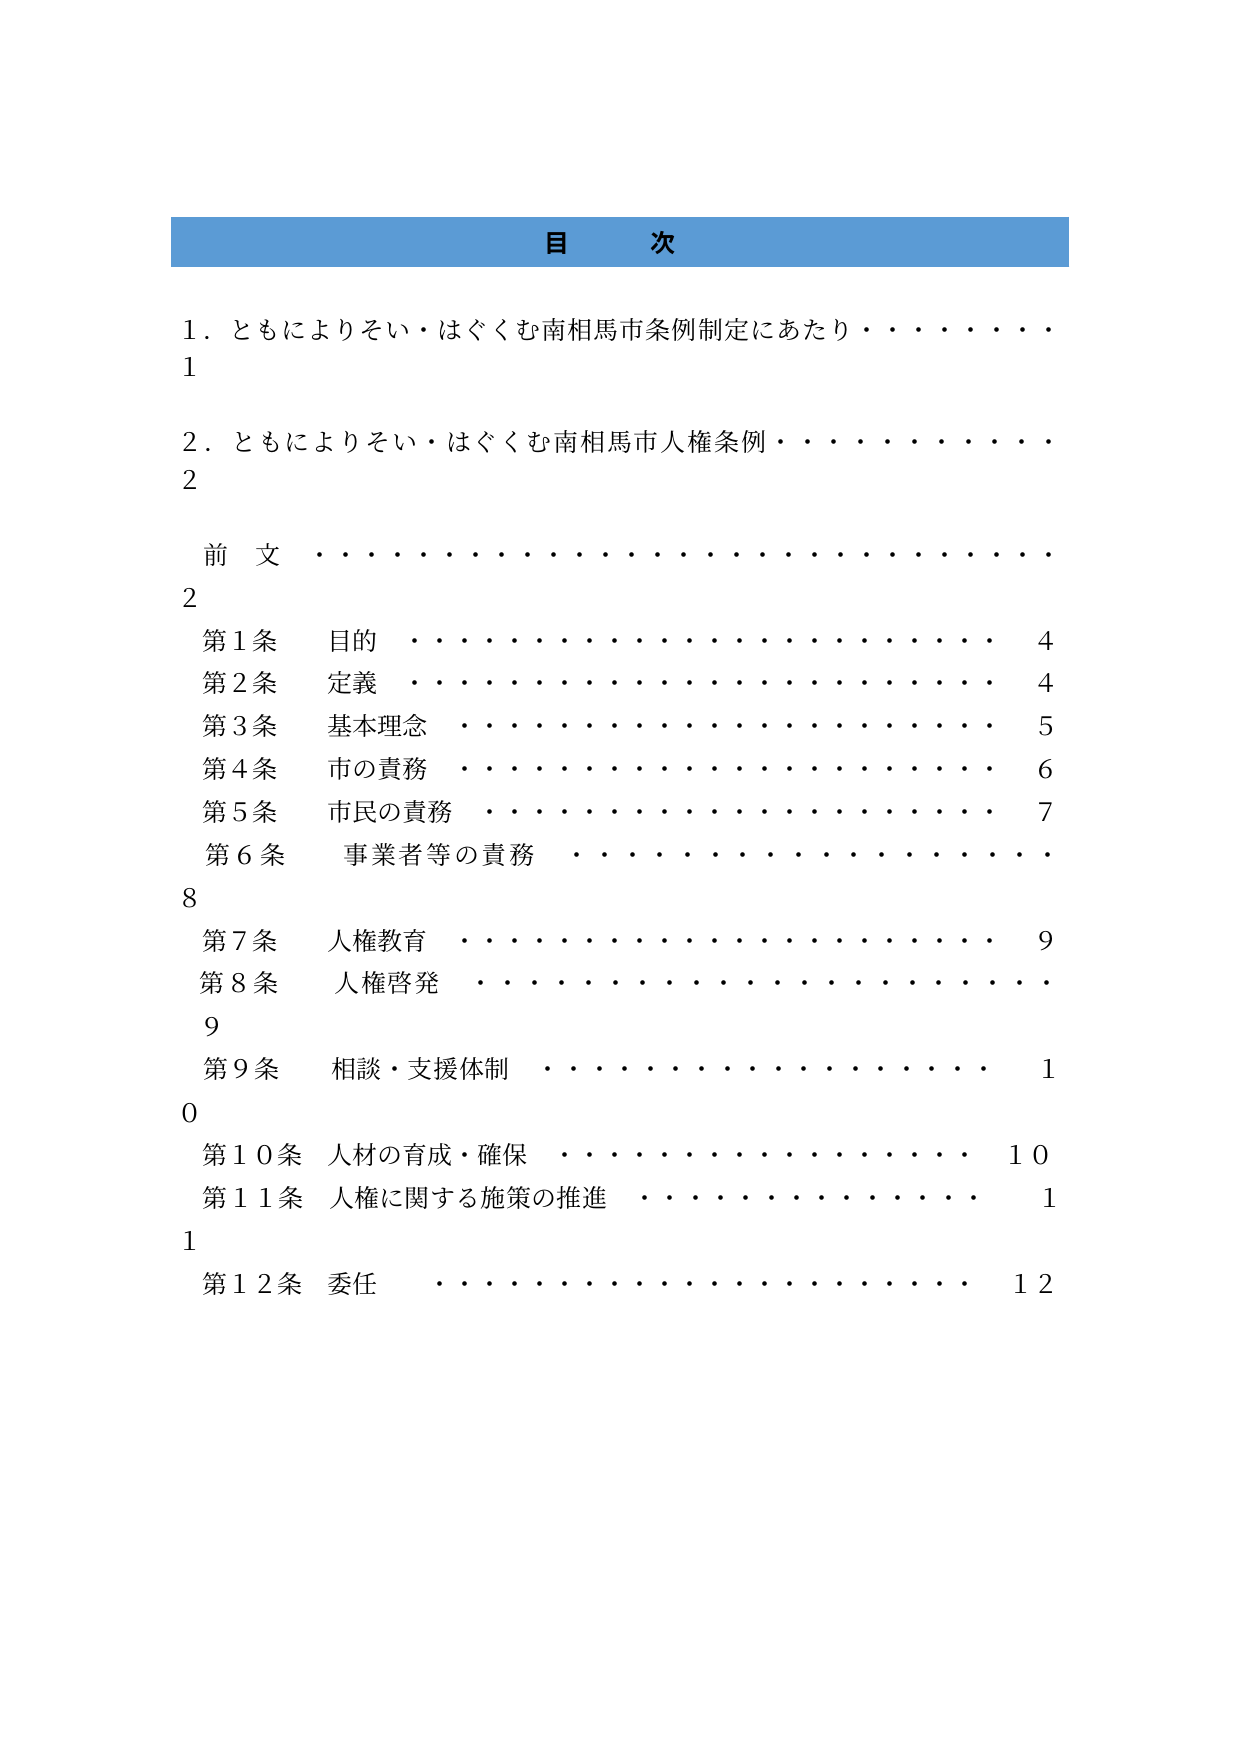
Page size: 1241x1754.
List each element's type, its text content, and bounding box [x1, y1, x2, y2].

text 第９条 相談・支援体制 ・・・・・・・・・・・・・・・・・・ １０ [177, 1049, 1063, 1130]
text 第７条 人権教育 ・・・・・・・・・・・・・・・・・・・・・・ ９ [177, 921, 1063, 958]
text 第１条 目的 ・・・・・・・・・・・・・・・・・・・・・・・・ ４ [177, 621, 1063, 658]
text 前 文 ・・・・・・・・・・・・・・・・・・・・・・・・・・・・・ ２ [177, 535, 1063, 615]
text 第３条 基本理念 ・・・・・・・・・・・・・・・・・・・・・・ ５ [177, 706, 1063, 744]
text 第４条 市の責務 ・・・・・・・・・・・・・・・・・・・・・・ ６ [177, 749, 1063, 787]
text 第５条 市民の責務 ・・・・・・・・・・・・・・・・・・・・・ ７ [177, 792, 1063, 829]
text ２．ともによりそい・はぐくむ南相馬市人権条例・・・・・・・・・・・ ２ [177, 422, 1063, 497]
text 第６条 事業者等の責務 ・・・・・・・・・・・・・・・・・・ ８ [177, 835, 1063, 915]
text １．ともによりそい・はぐくむ南相馬市条例制定にあたり・・・・・・・・ １ [177, 310, 1063, 385]
text 第１１条 人権に関する施策の推進 ・・・・・・・・・・・・・・ １１ [177, 1178, 1063, 1259]
text 第１０条 人材の育成・確保 ・・・・・・・・・・・・・・・・・ １０ [177, 1135, 1063, 1173]
text 第１２条 委任 ・・・・・・・・・・・・・・・・・・・・・・ １２ [177, 1264, 1063, 1302]
text 目 次 [177, 223, 1063, 261]
text 第８条 人権啓発 ・・・・・・・・・・・・・・・・・・・・・・ ９ [199, 963, 1063, 1044]
text 第２条 定義 ・・・・・・・・・・・・・・・・・・・・・・・・ ４ [177, 663, 1063, 701]
